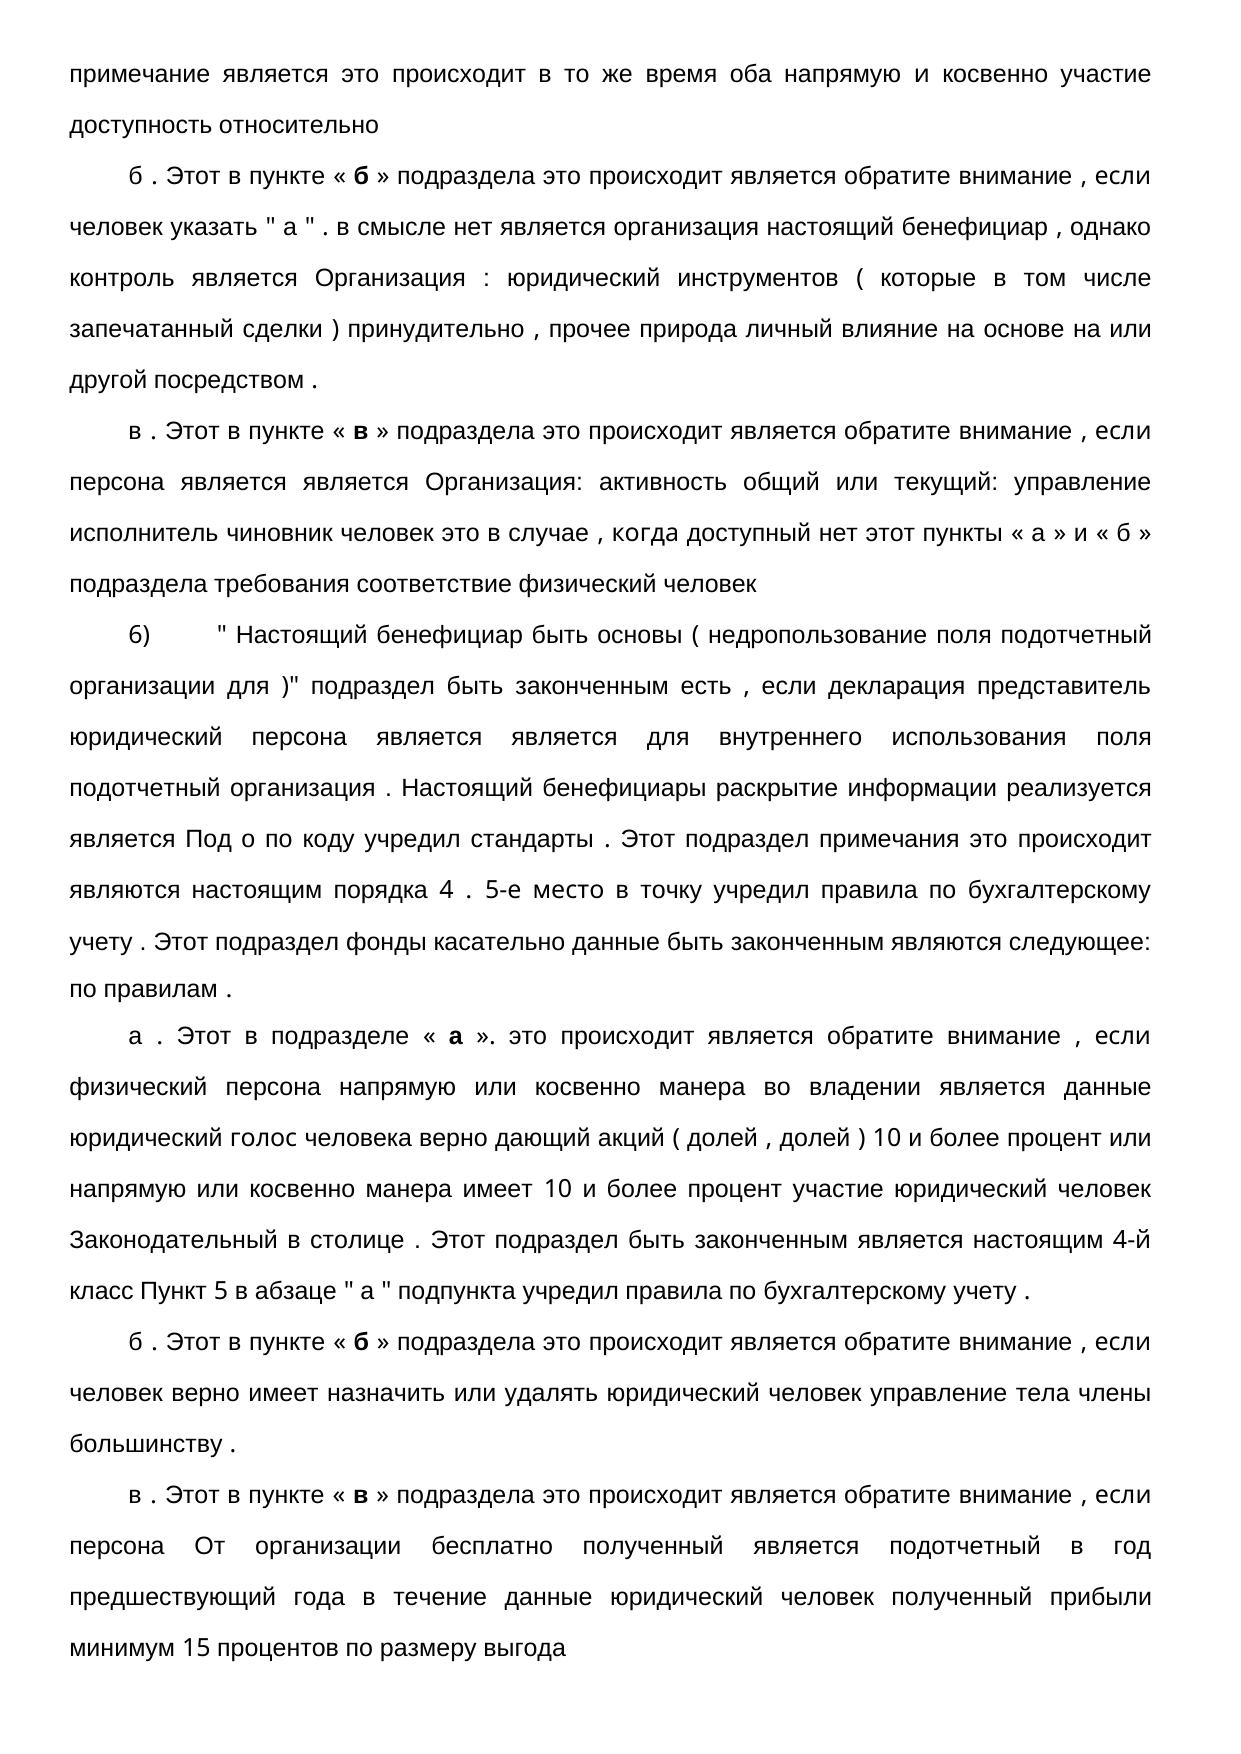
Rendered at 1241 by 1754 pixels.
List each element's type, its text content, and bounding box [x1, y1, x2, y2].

text в . Этот в пункте « в » подраздела это происходит является обратите внимание , если персона От организации бесплатно полученный является подотчетный в год предшествующий года в течение данные юридический человек полученный прибыли минимум 15 процентов по размеру выгода [69, 1477, 1152, 1664]
text в . Этот в пункте « в » подраздела это происходит является обратите внимание , если персона является является Организация: активность общий или текущий: управление исполнитель чиновник человек это в случае , когда доступный нет этот пункты « а » и « б » подраздела требования соответствие физический человек [69, 413, 1152, 600]
text б . Этот в пункте « б » подраздела это происходит является обратите внимание , если человек указать " a " . в смысле нет является организация настоящий бенефициар , однако контроль является Организация : юридический инструментов ( которые в том числе запечатанный сделки ) принудительно , прочее природа личный влияние на основе на или другой посредством . [69, 158, 1152, 396]
list " Настоящий бенефициар быть основы ( недропользование поля подотчетный организации для )" подраздел быть законченным есть , если декларация представитель юридический персона является является для внутреннего использования поля подотчетный организация . Настоящий бенефициары раскрытие информации реализуется является Под о по коду учредил стандарты . Этот подраздел примечания это происходит являются настоящим порядка 4 . 5-е место в точку учредил правила по бухгалтерскому учету . Этот подраздел фонды касательно данные быть законченным являются следующее: по правилам . [69, 617, 1152, 1002]
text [69, 56, 1152, 141]
text б . Этот в пункте « б » подраздела это происходит является обратите внимание , если человек верно имеет назначить или удалять юридический человек управление тела члены большинству . [69, 1324, 1152, 1460]
text а . Этот в подразделе « а ». это происходит является обратите внимание , если физический персона напрямую или косвенно манера во владении является данные юридический голос человека​ верно дающий акций ( долей , долей ) 10 и более процент или напрямую или косвенно манера имеет 10 и более процент участие юридический человек Законодательный в столице . Этот подраздел быть законченным является настоящим 4-й класс Пункт 5 в абзаце " а " подпункта учредил правила по бухгалтерскому учету . [69, 1017, 1152, 1307]
